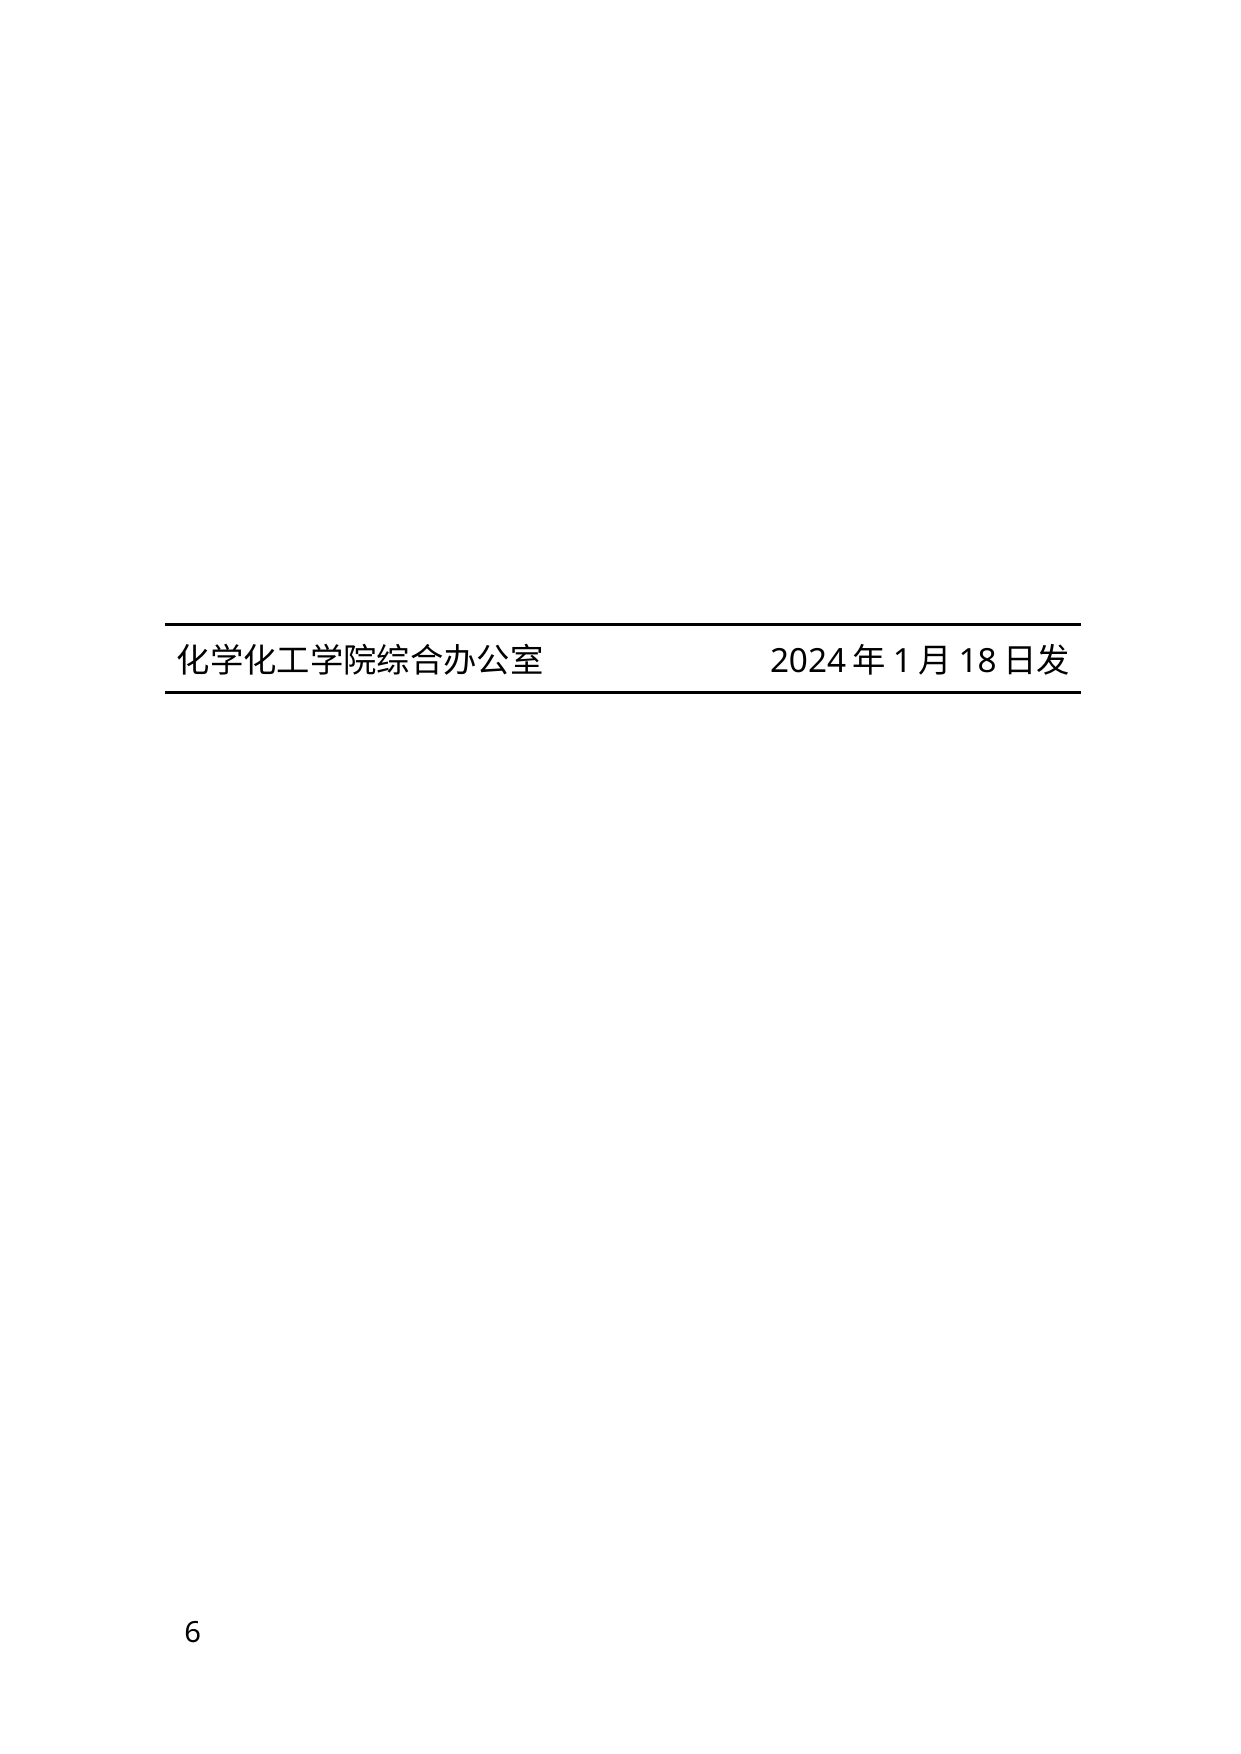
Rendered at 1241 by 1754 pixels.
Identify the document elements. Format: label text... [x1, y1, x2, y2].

table_header 化学化工学院综合办公室 [165, 626, 653, 691]
table_header 2024年1月18日发 [653, 626, 1081, 691]
